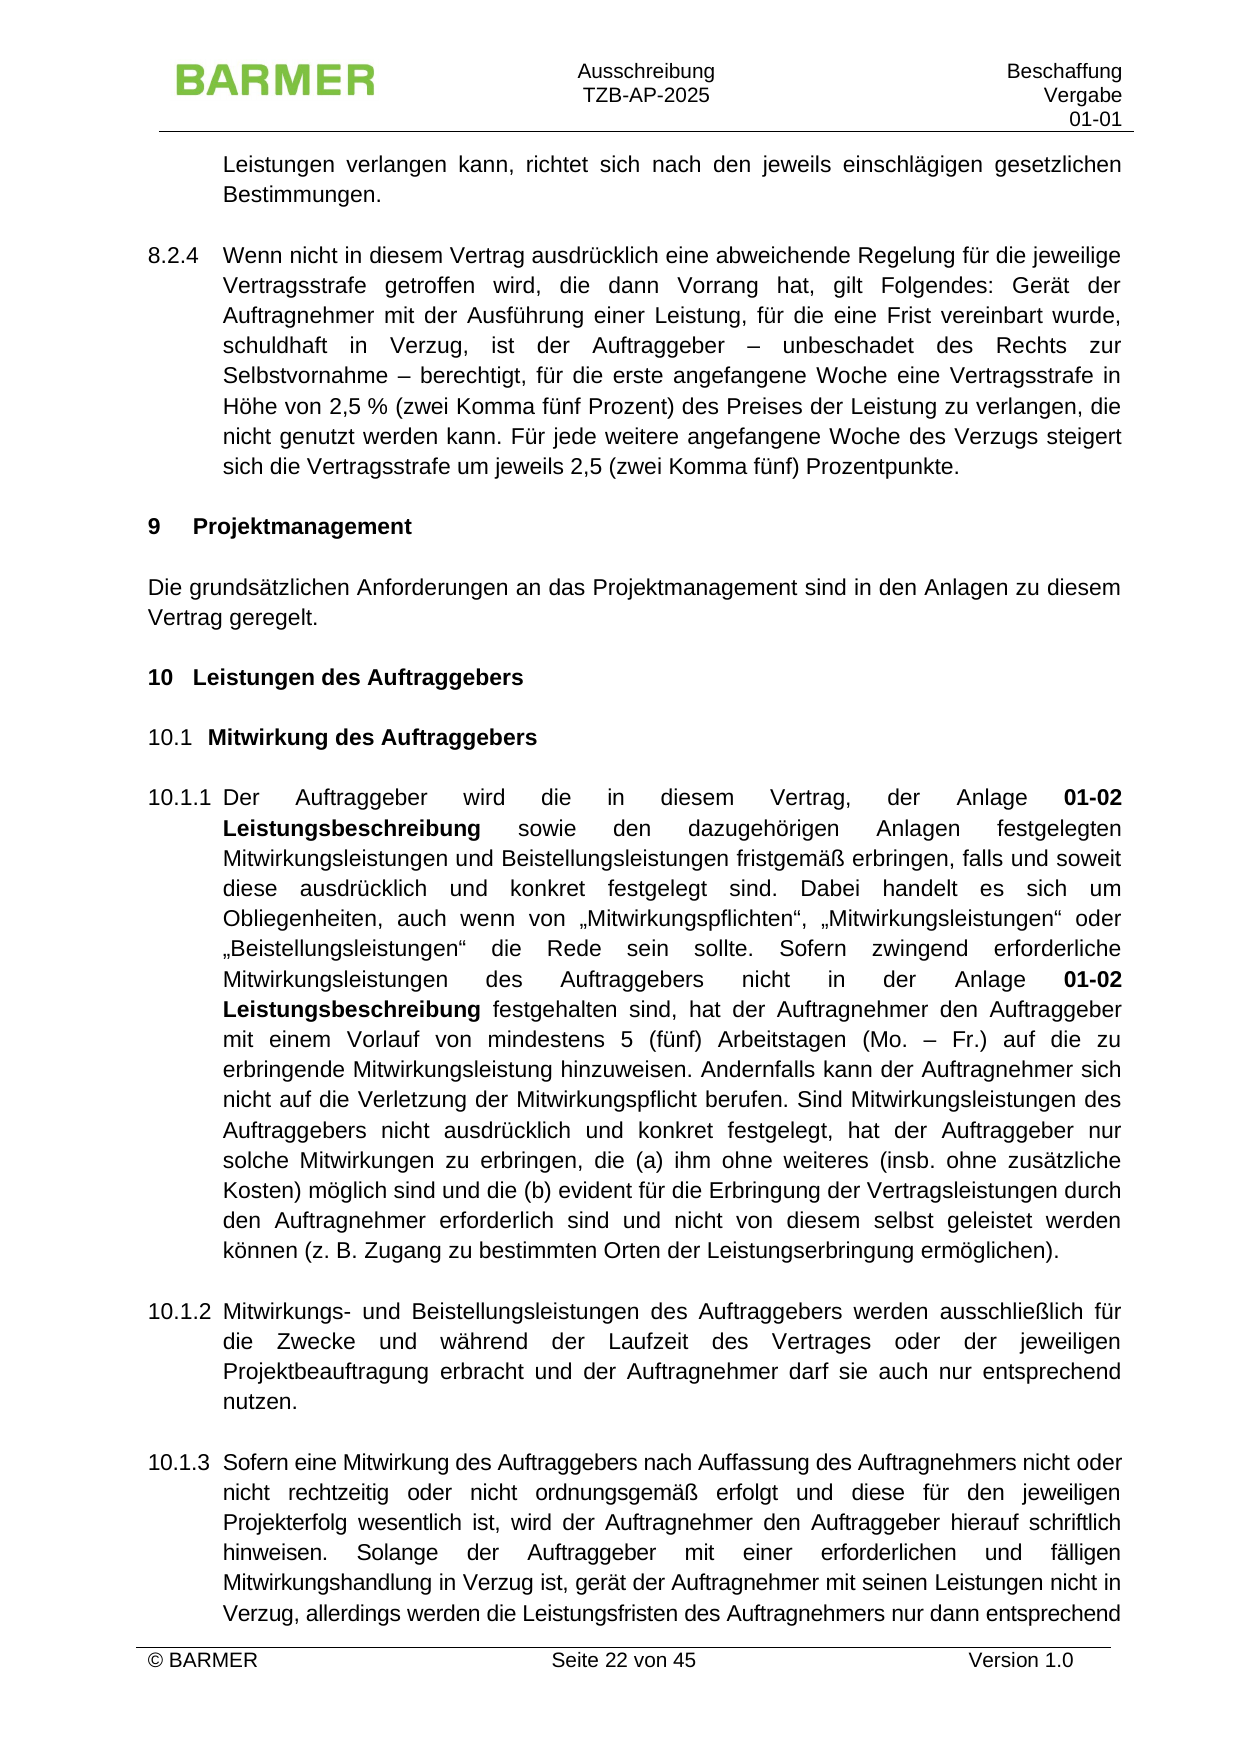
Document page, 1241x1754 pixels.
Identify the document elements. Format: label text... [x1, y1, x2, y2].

subtitle Projektmanagement [148, 513, 1122, 539]
subtitle Leistungen des Auftraggebers [148, 664, 1122, 690]
picture [170, 59, 379, 101]
text Die grundsätzlichen Anforderungen an das Projektmanagement sind in den Anlagen zu diesem Vertrag geregelt. [148, 573, 1122, 630]
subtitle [148, 1448, 1122, 1626]
subtitle Wenn nicht in diesem Vertrag ausdrücklich eine abweichende Regelung für die jeweilige Vertragsstrafe getroffen wird, die dann Vorrang hat, gilt Folgendes: Gerät der Auftragnehmer mit der Ausführung einer Leistung, für die eine Frist vereinbart wurde, schuldhaft in Verzug, ist der Auftraggeber – unbeschadet des Rechts zur Selbstvornahme – berechtigt, für die erste angefangene Woche eine Vertragsstrafe in Höhe von 2,5 % (zwei Komma fünf Prozent) des Preises der Leistung zu verlangen, die nicht genutzt werden kann. Für jede weitere angefangene Woche des Verzugs steigert sich die Vertragsstrafe um jeweils 2,5 (zwei Komma fünf) Prozentpunkte. [148, 242, 1122, 479]
subtitle Der Auftraggeber wird die in diesem Vertrag, der Anlage 01-02 Leistungsbeschreibung sowie den dazugehörigen Anlagen festgelegten Mitwirkungsleistungen und Beistellungsleistungen fristgemäß erbringen, falls und soweit diese ausdrücklich und konkret festgelegt sind. Dabei handelt es sich um Obliegenheiten, auch wenn von „Mitwirkungspflichten“, „Mitwirkungsleistungen“ oder „Beistellungsleistungen“ die Rede sein sollte. Sofern zwingend erforderliche Mitwirkungsleistungen des Auftraggebers nicht in der Anlage 01-02 Leistungsbeschreibung festgehalten sind, hat der Auftragnehmer den Auftraggeber mit einem Vorlauf von mindestens 5 (fünf) Arbeitstagen (Mo. – Fr.) auf die zu erbringende Mitwirkungsleistung hinzuweisen. Andernfalls kann der Auftragnehmer sich nicht auf die Verletzung der Mitwirkungspflicht berufen. Sind Mitwirkungsleistungen des Auftraggebers nicht ausdrücklich und konkret festgelegt, hat der Auftraggeber nur solche Mitwirkungen zu erbringen, die (a) ihm ohne weiteres (insb. ohne zusätzliche Kosten) möglich sind und die (b) evident für die Erbringung der Vertragsleistungen durch den Auftragnehmer erforderlich sind und nicht von diesem selbst geleistet werden können (z. B. Zugang zu bestimmten Orten der Leistungserbringung ermöglichen). [148, 784, 1122, 1264]
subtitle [148, 151, 1122, 208]
subtitle Mitwirkung des Auftraggebers [148, 724, 1122, 750]
subtitle Mitwirkungs- und Beistellungsleistungen des Auftraggebers werden ausschließlich für die Zwecke und während der Laufzeit des Vertrages oder der jeweiligen Projektbeauftragung erbracht und der Auftragnehmer darf sie auch nur entsprechend nutzen. [148, 1298, 1122, 1414]
